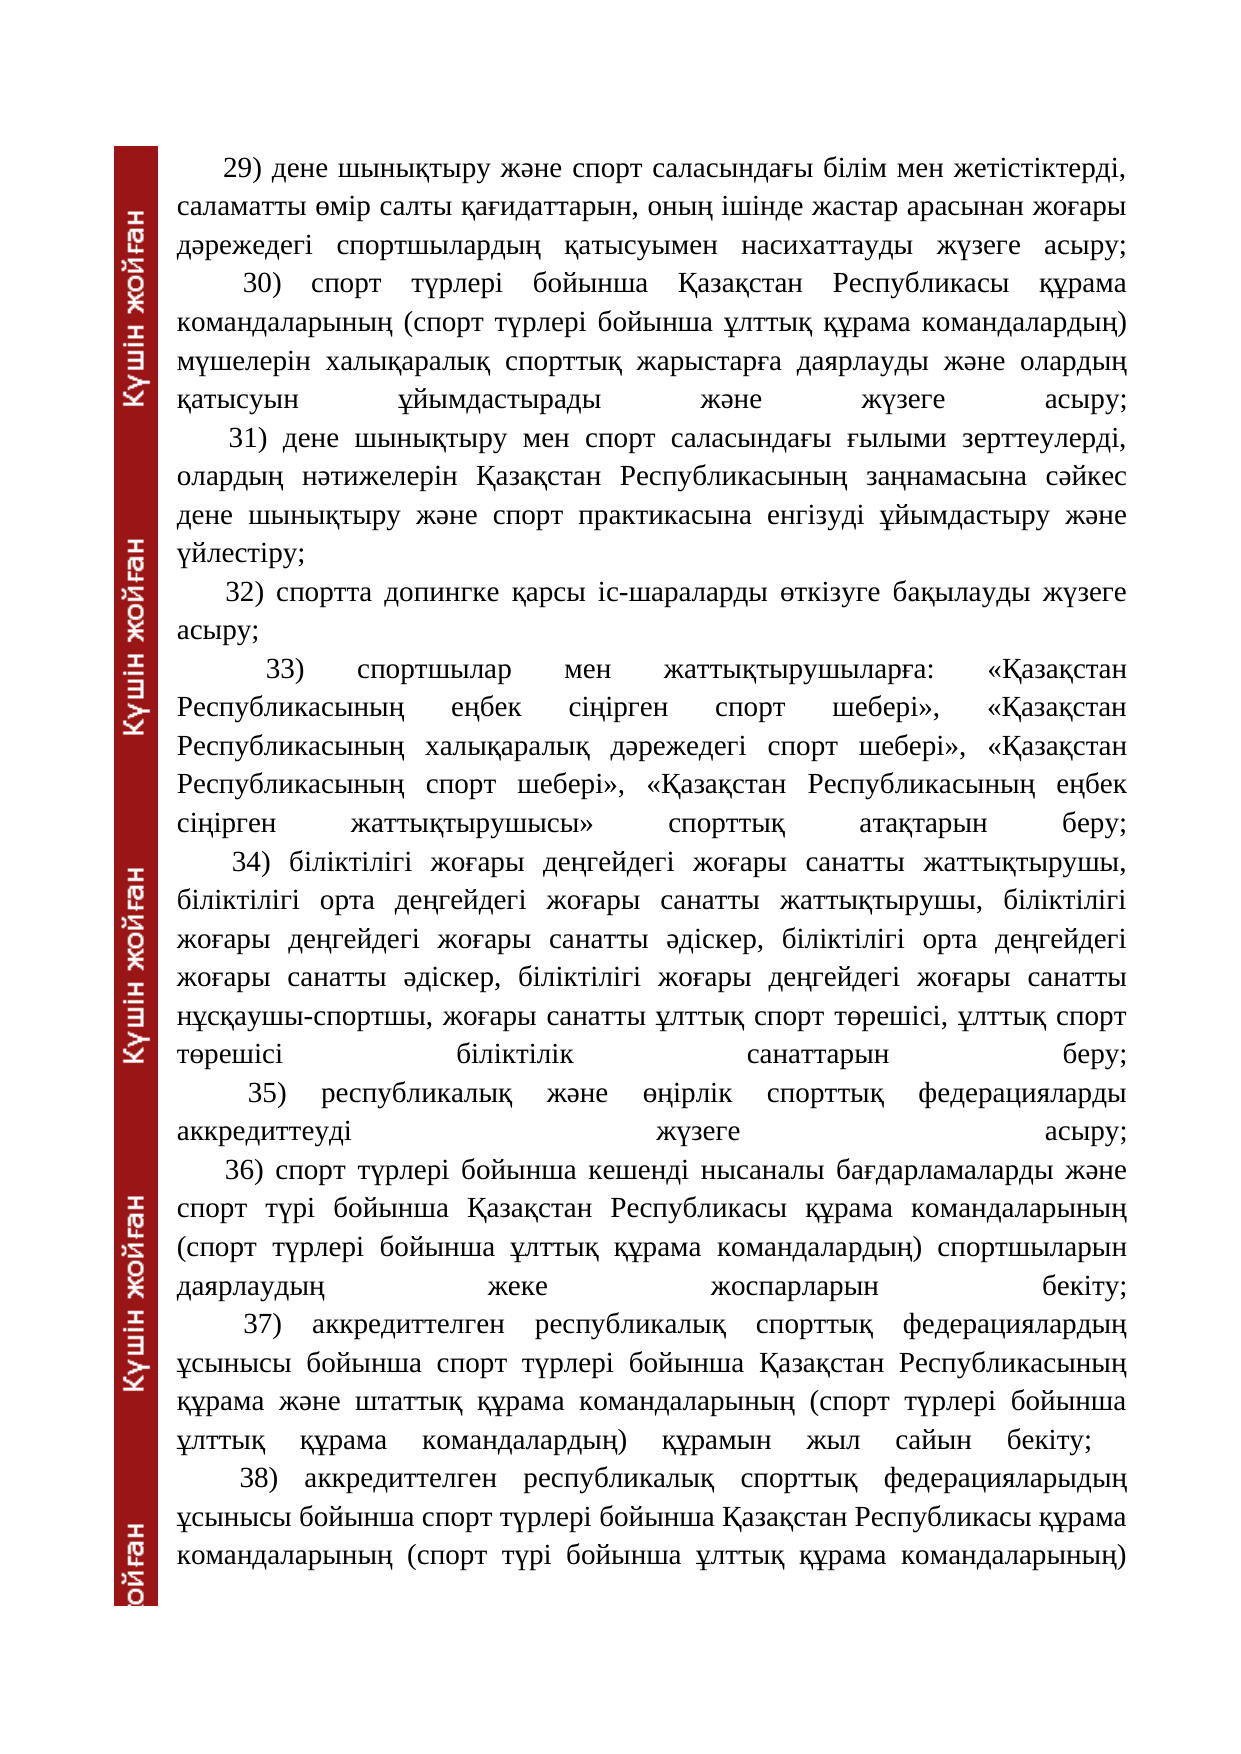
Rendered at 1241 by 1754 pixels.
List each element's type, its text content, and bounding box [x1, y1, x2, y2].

picture [114, 146, 158, 150]
picture [114, 1571, 158, 1606]
